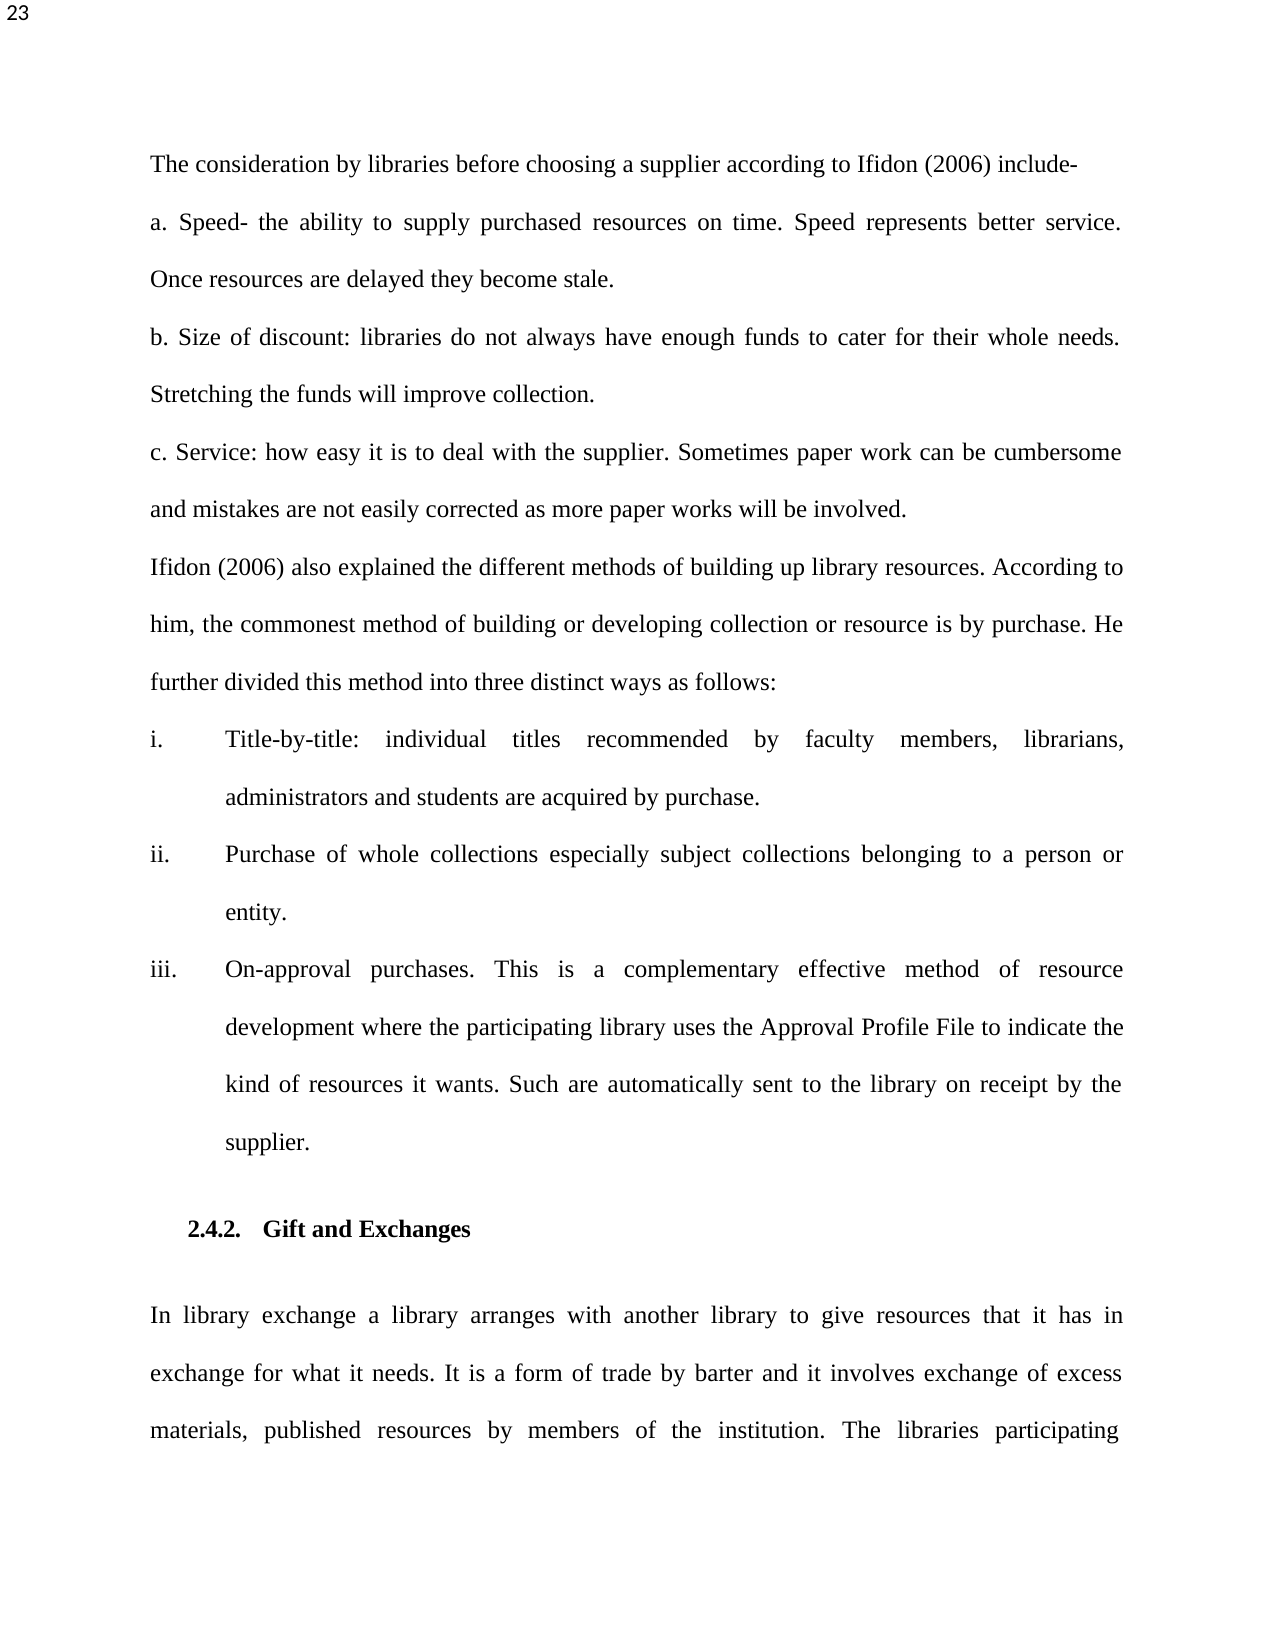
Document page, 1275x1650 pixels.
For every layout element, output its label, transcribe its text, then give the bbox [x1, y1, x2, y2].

list Title-by-title: individual titles recommended by faculty members, librarians, administrators and students are acquired by purchase. [150, 724, 1125, 811]
list Service: how easy it is to deal with the supplier. Sometimes paper work can be cumbersome and mistakes are not easily corrected as more paper works will be involved. [150, 437, 1124, 523]
text Stretching the funds will improve collection. [150, 379, 1194, 408]
text Once resources are delayed they become stale. [150, 264, 1194, 293]
text Ifidon (2006) also explained the different methods of building up library resources. According to him, the commonest method of building or developing collection or resource is by purchase. He further divided this method into three distinct ways as follows: [150, 552, 1124, 696]
list Size of discount: libraries do not always have enough funds to cater for their whole needs. [150, 322, 1194, 351]
list On-approval purchases. This is a complementary effective method of resource development where the participating library uses the Approval Profile File to indicate the kind of resources it wants. Such are automatically sent to the library on receipt by the supplier. [150, 954, 1124, 1156]
list Purchase of whole collections especially subject collections belonging to a person or entity. [150, 839, 1124, 926]
list Speed- the ability to supply purchased resources on time. Speed represents better service. [150, 207, 1194, 235]
subtitle Gift and Exchanges [187, 1214, 1194, 1243]
text The consideration by libraries before choosing a supplier according to Ifidon (2006) include- [150, 149, 1194, 178]
text In library exchange a library arranges with another library to give resources that it has in exchange for what it needs. It is a form of trade by barter and it involves exchange of excess materials, published resources by members of the institution. The libraries participating [150, 1300, 1125, 1444]
